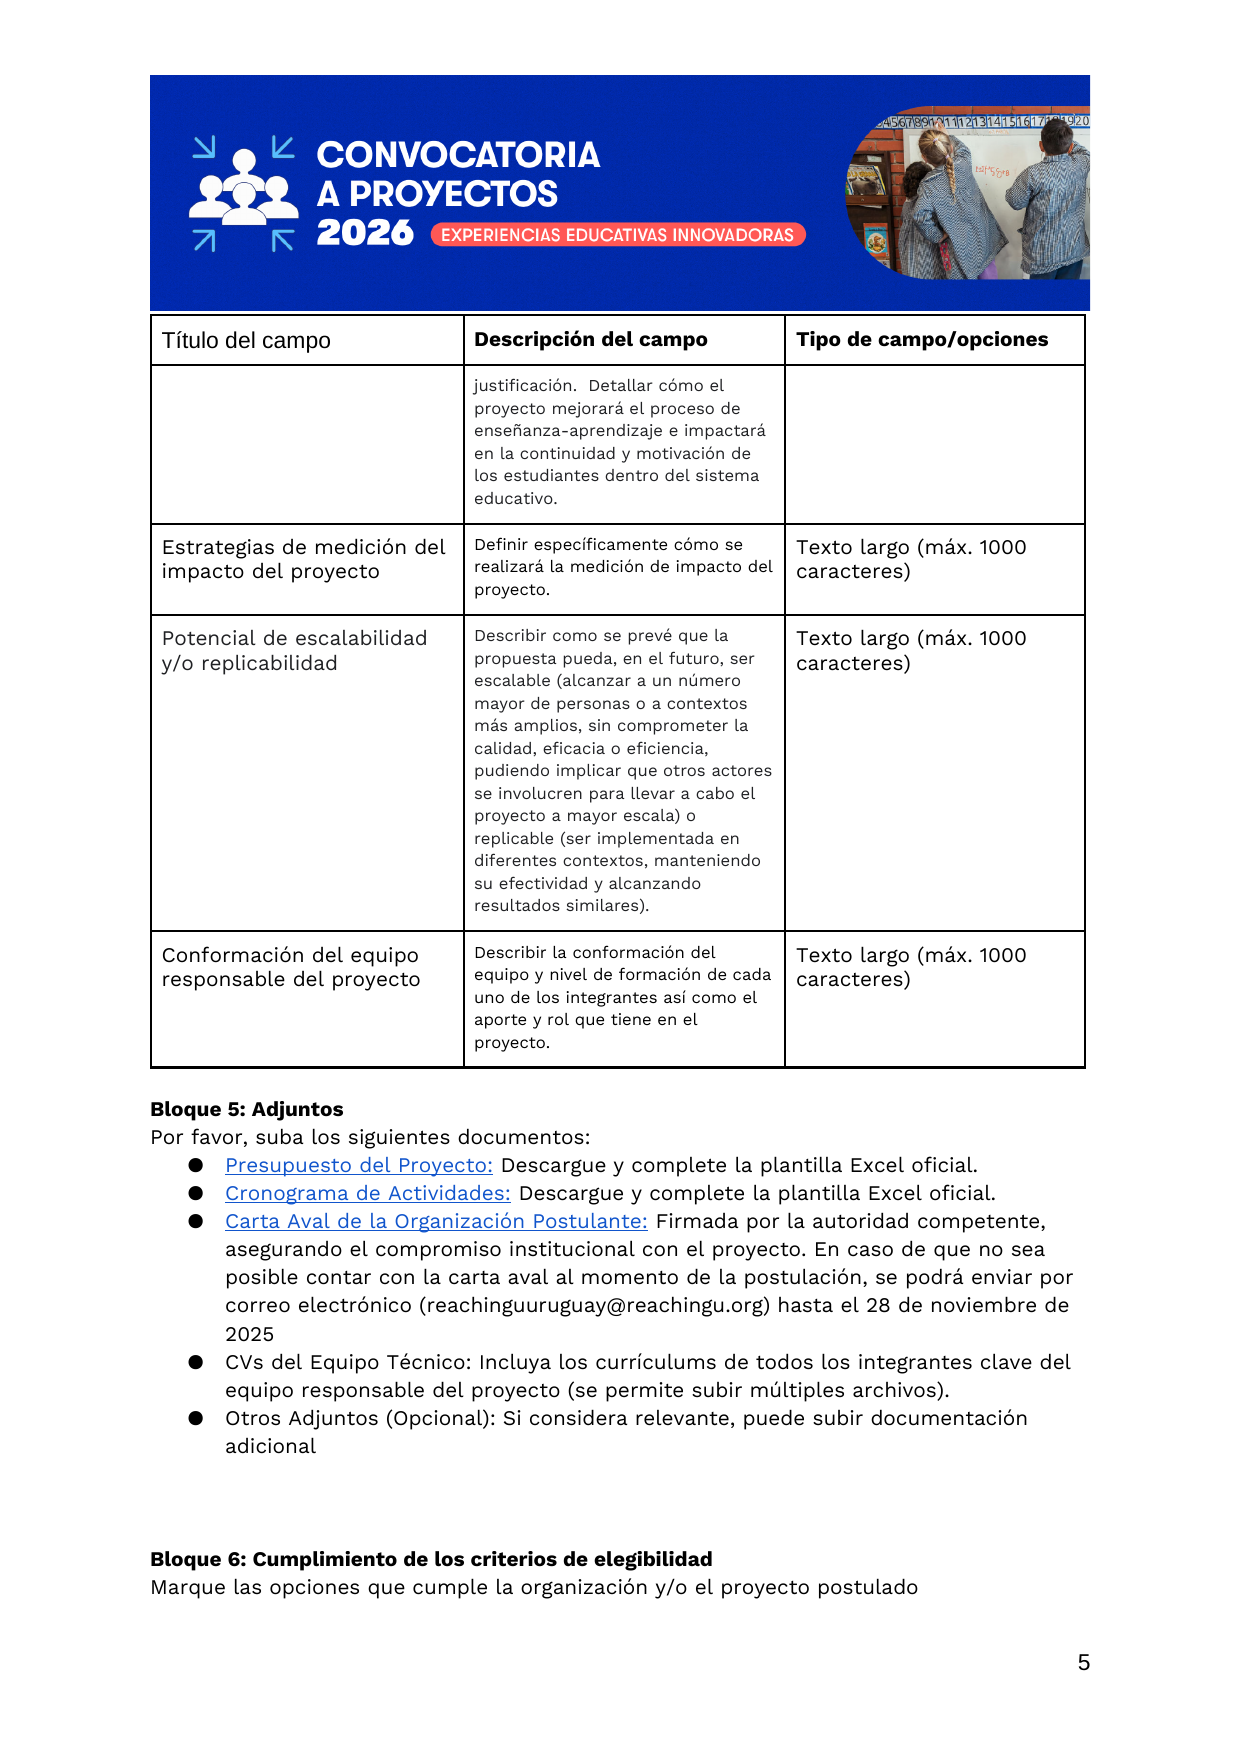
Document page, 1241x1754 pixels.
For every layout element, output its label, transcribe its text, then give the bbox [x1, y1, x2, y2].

list Presupuesto del Proyecto: Descargue y complete la plantilla Excel oficial. [187, 1153, 1090, 1177]
list Carta Aval de la Organización Postulante: Firmada por la autoridad competente, asegurando el compromiso institucional con el proyecto. En caso de que no sea posible contar con la carta aval al momento de la postulación, se podrá enviar por correo electrónico (reachinguuruguay@reachingu.org) hasta el 28 de noviembre de 2025 [187, 1209, 1090, 1346]
text Por favor, suba los siguientes documentos: [150, 1125, 1090, 1149]
list Cronograma de Actividades: Descargue y complete la plantilla Excel oficial. [187, 1181, 1090, 1206]
picture [150, 75, 1091, 311]
text Bloque 6: Cumplimiento de los criterios de elegibilidad [150, 1547, 1090, 1571]
text Marque las opciones que cumple la organización y/o el proyecto postulado [150, 1575, 1090, 1599]
list Otros Adjuntos (Opcional): Si considera relevante, puede subir documentación adicional [187, 1406, 1090, 1459]
text Bloque 5: Adjuntos [150, 1097, 1090, 1121]
list CVs del Equipo Técnico: Incluya los currículums de todos los integrantes clave del equipo responsable del proyecto (se permite subir múltiples archivos). [187, 1350, 1090, 1402]
